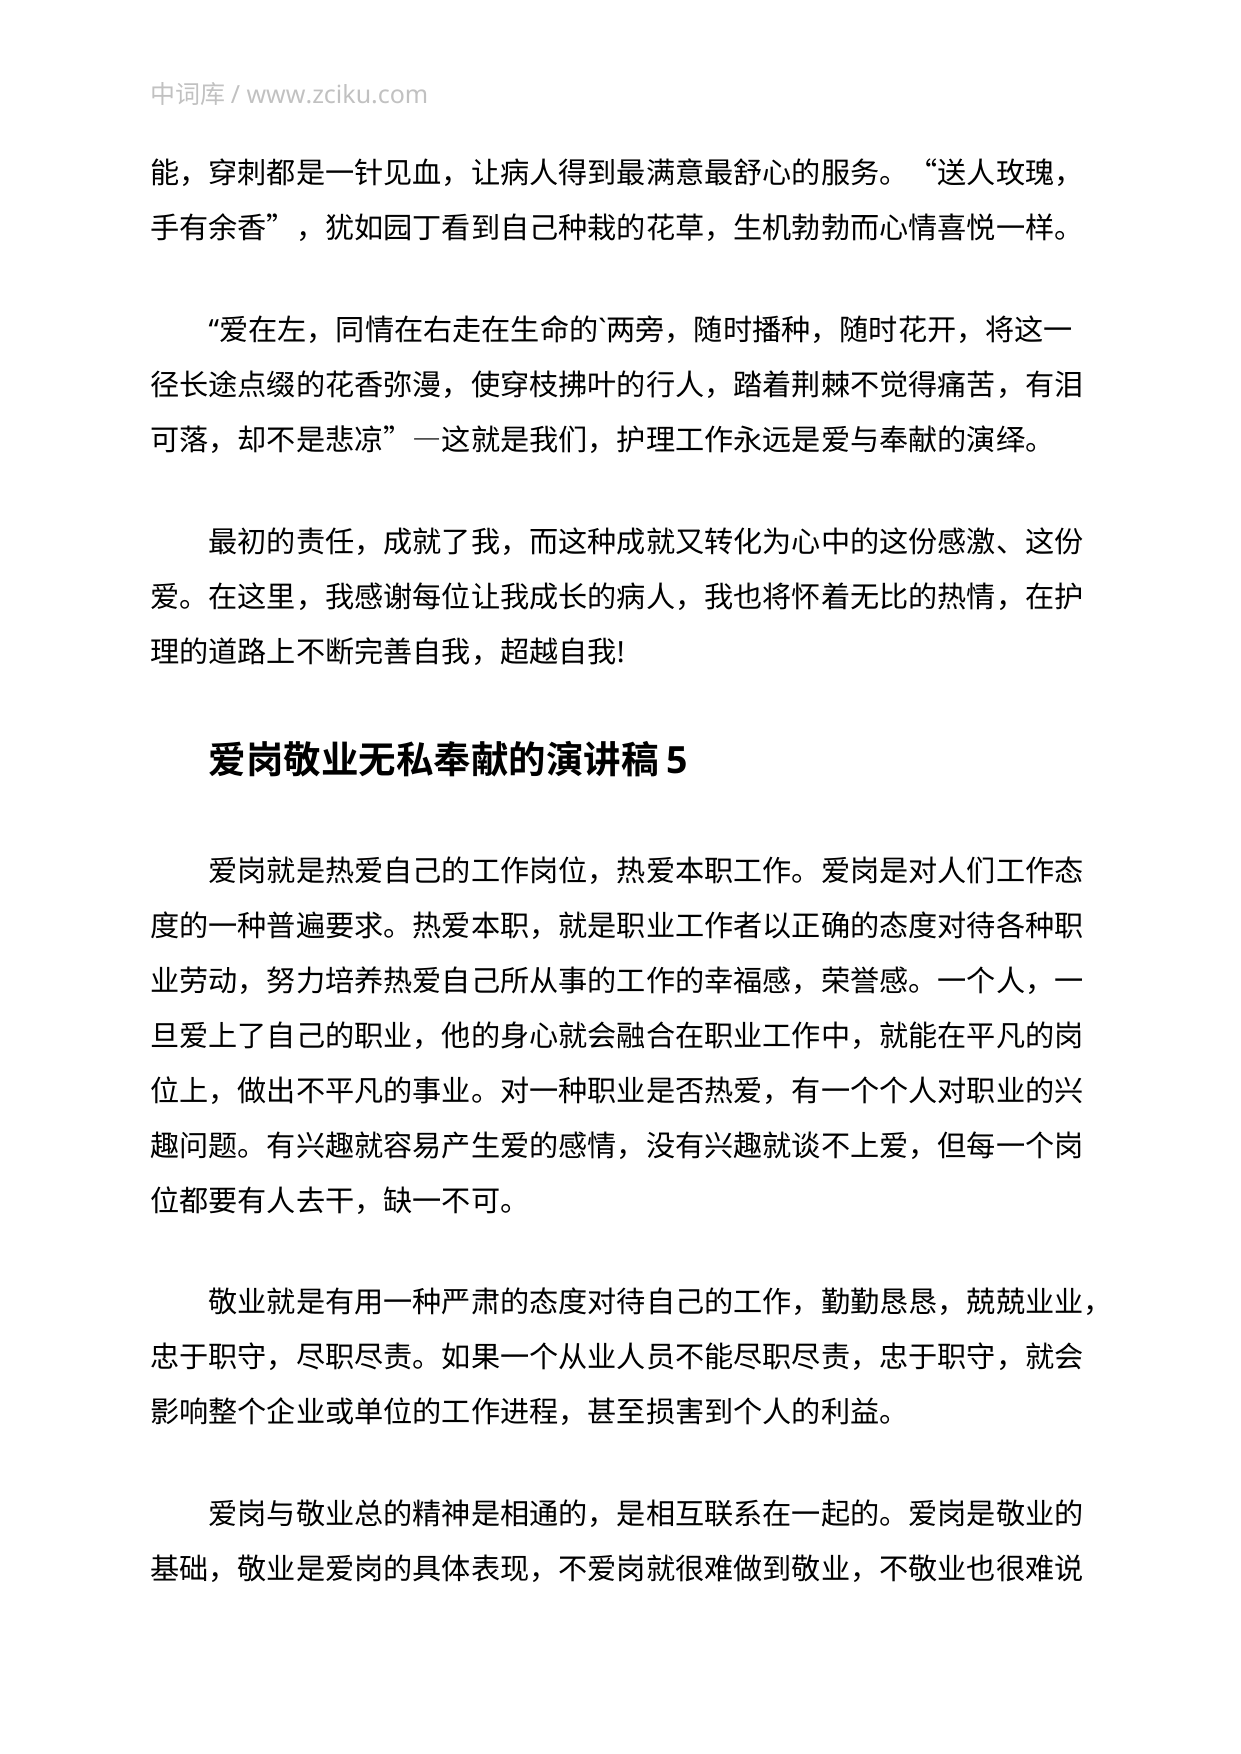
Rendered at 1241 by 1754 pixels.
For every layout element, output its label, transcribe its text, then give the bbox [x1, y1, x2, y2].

text 敬业就是有用一种严肃的态度对待自己的工作，勤勤恳恳，兢兢业业，忠于职守，尽职尽责。如果一个从业人员不能尽职尽责，忠于职守，就会影响整个企业或单位的工作进程，甚至损害到个人的利益。 [150, 1279, 1090, 1431]
text 爱岗就是热爱自己的工作岗位，热爱本职工作。爱岗是对人们工作态度的一种普遍要求。热爱本职，就是职业工作者以正确的态度对待各种职业劳动，努力培养热爱自己所从事的工作的幸福感，荣誉感。一个人，一旦爱上了自己的职业，他的身心就会融合在职业工作中，就能在平凡的岗位上，做出不平凡的事业。对一种职业是否热爱，有一个个人对职业的兴趣问题。有兴趣就容易产生爱的感情，没有兴趣就谈不上爱，但每一个岗位都要有人去干，缺一不可。 [150, 848, 1090, 1219]
text “爱在左，同情在右走在生命的`两旁，随时播种，随时花开，将这一径长途点缀的花香弥漫，使穿枝拂叶的行人，踏着荆棘不觉得痛苦，有泪可落，却不是悲凉”—这就是我们，护理工作永远是爱与奉献的演绎。 [150, 307, 1090, 459]
text 爱岗敬业无私奉献的演讲稿5 [150, 730, 1090, 784]
text 最初的责任，成就了我，而这种成就又转化为心中的这份感激、这份爱。在这里，我感谢每位让我成长的病人，我也将怀着无比的热情，在护理的道路上不断完善自我，超越自我! [150, 518, 1090, 671]
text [150, 150, 1090, 247]
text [150, 1490, 1090, 1588]
